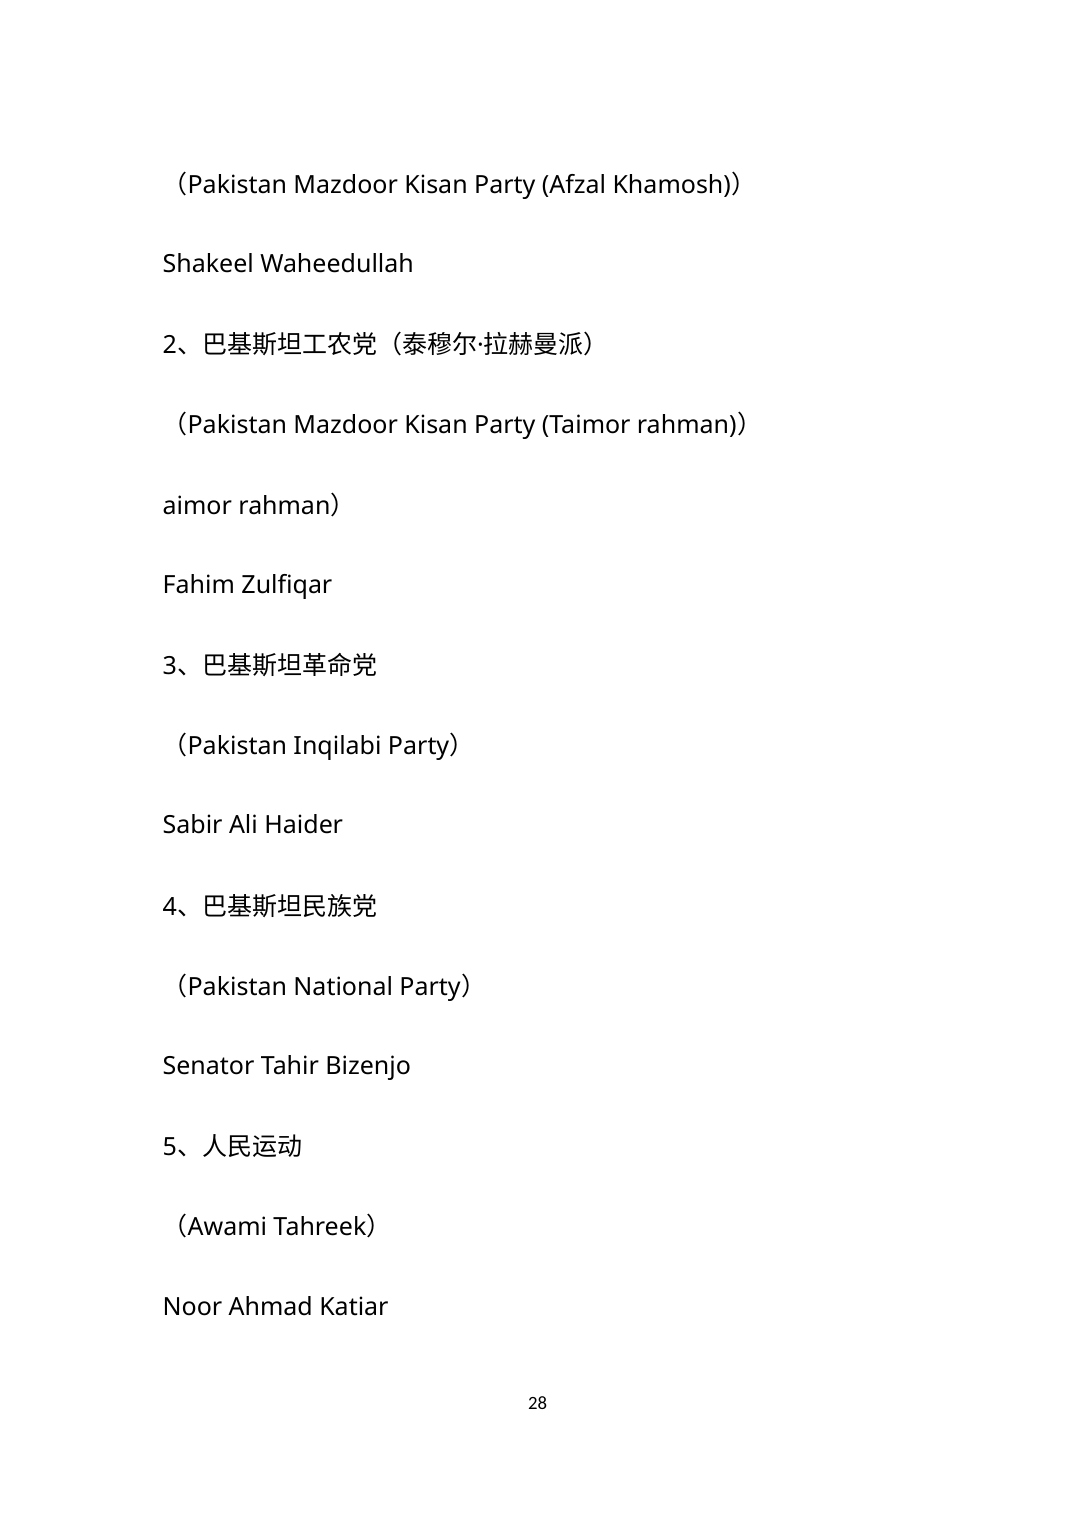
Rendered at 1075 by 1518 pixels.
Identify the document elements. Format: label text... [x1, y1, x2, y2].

text 2、巴基斯坦工农党（泰穆尔·拉赫曼派） [112, 310, 962, 375]
text 3、巴基斯坦革命党 [112, 631, 962, 696]
text Senator Tahir Bizenjo [112, 1032, 962, 1097]
text 4、巴基斯坦民族党 [112, 872, 962, 937]
text Shakeel Waheedullah [112, 230, 962, 295]
text Sabir Ali Haider [112, 792, 962, 857]
text （Awami Tahreek） [112, 1192, 962, 1257]
text aimor rahman） [112, 471, 962, 536]
text （Pakistan Mazdoor Kisan Party (Taimor rahman)） [112, 391, 962, 456]
text （Pakistan Mazdoor Kisan Party (Afzal Khamosh)） [112, 150, 962, 215]
text Fahim Zulfiqar [112, 551, 962, 616]
text （Pakistan Inqilabi Party） [112, 711, 962, 776]
text （Pakistan National Party） [112, 952, 962, 1017]
text Noor Ahmad Katiar [112, 1273, 962, 1338]
text 5、人民运动 [112, 1112, 962, 1177]
